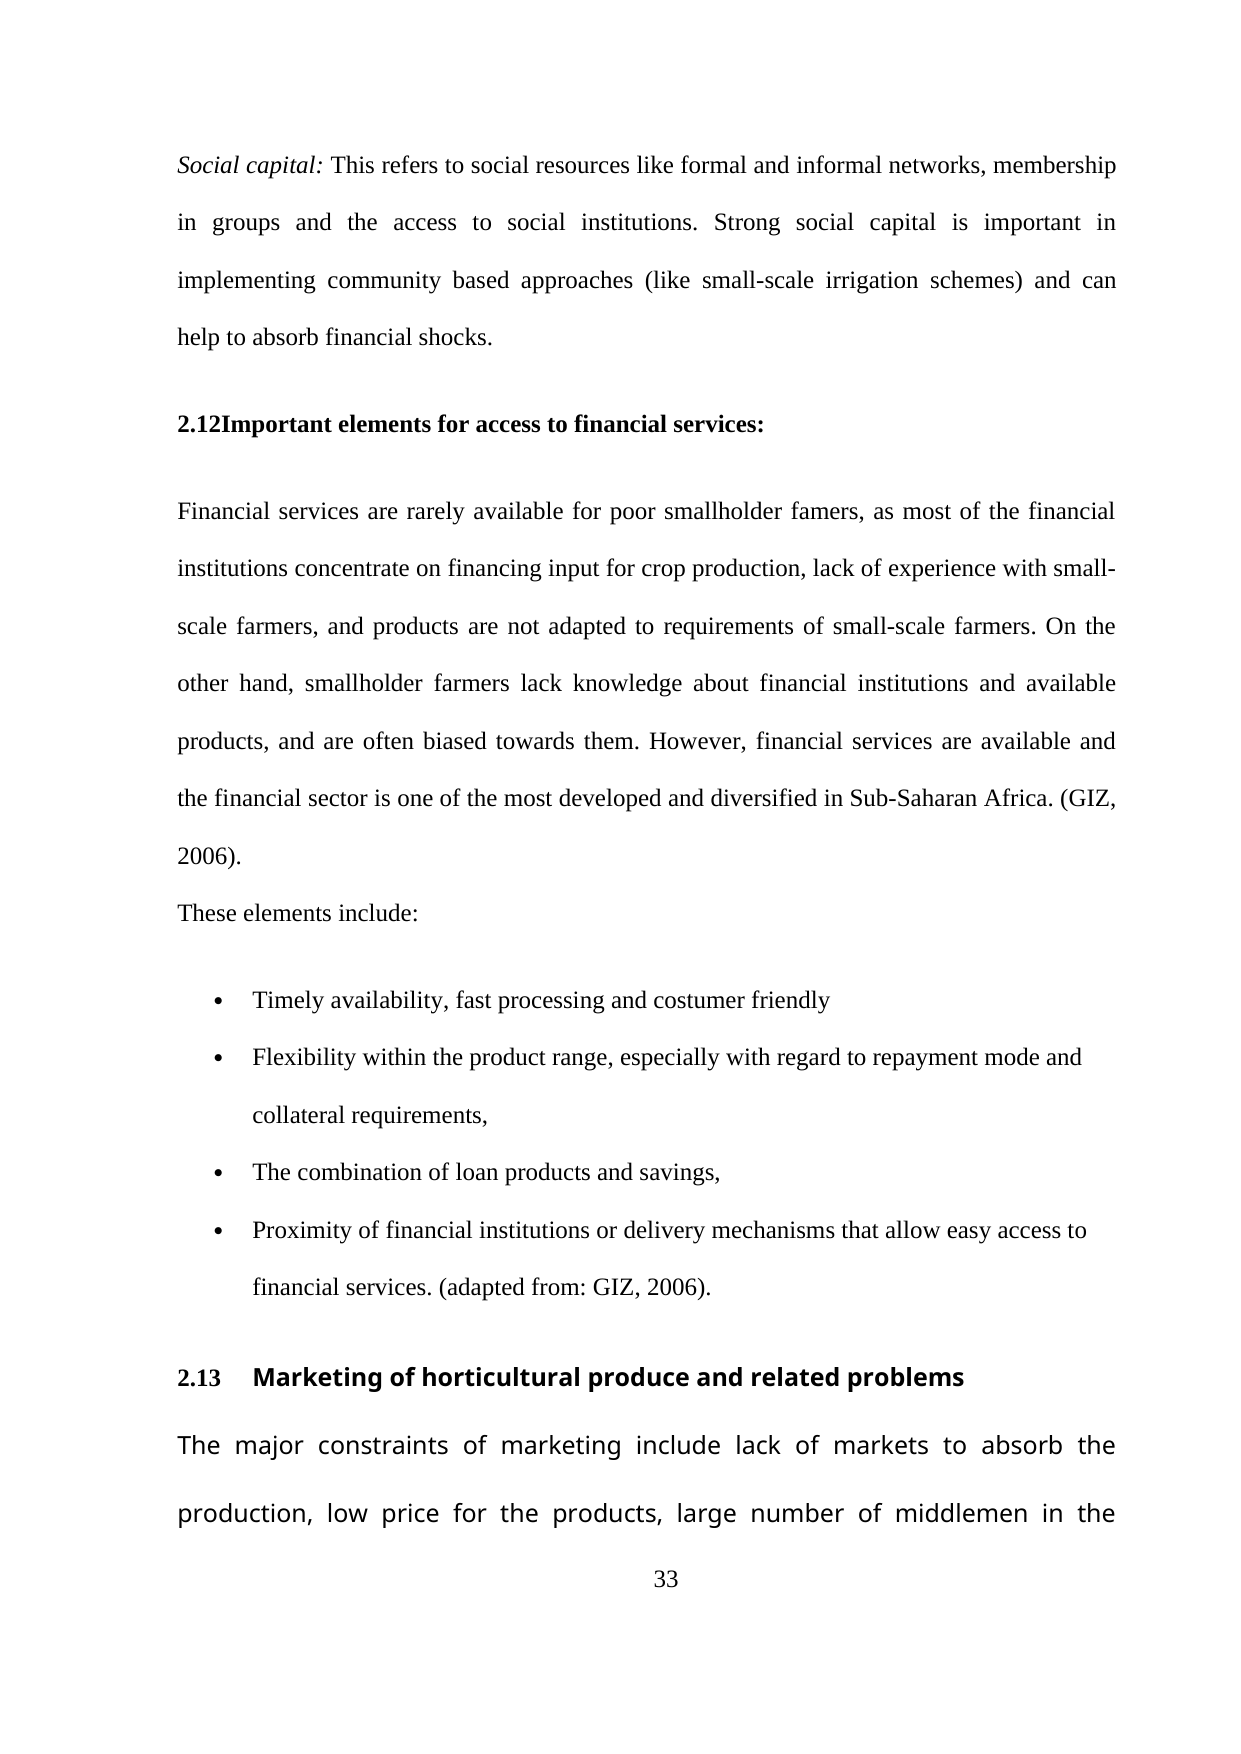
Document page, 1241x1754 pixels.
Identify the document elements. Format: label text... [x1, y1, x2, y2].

list Flexibility within the product range, especially with regard to repayment mode and collateral requirements, [214, 1042, 1117, 1129]
list Proximity of financial institutions or delivery mechanisms that allow easy access to financial services. (adapted from: GIZ, 2006). [214, 1215, 1117, 1301]
text 2.13 Marketing of horticultural produce and related problems [177, 1359, 1117, 1393]
text These elements include: [177, 898, 1117, 927]
list Timely availability, fast processing and costumer friendly [214, 985, 1117, 1014]
text 2.12Important elements for access to financial services: [177, 409, 1117, 438]
list The combination of loan products and savings, [214, 1157, 1117, 1186]
text Social capital: This refers to social resources like formal and informal networks, membership in groups and the access to social institutions. Strong social capital is important in implementing community based approaches (like small-scale irrigation schemes) and can help to absorb financial shocks. [177, 150, 1117, 351]
text Financial services are rarely available for poor smallholder famers, as most of the financial institutions concentrate on financing input for crop production, lack of experience with small-scale farmers, and products are not adapted to requirements of small-scale farmers. On the other hand, smallholder farmers lack knowledge about financial institutions and available products, and are often biased towards them. However, financial services are available and the financial sector is one of the most developed and diversified in Sub-Saharan Africa. (GIZ, 2006). [177, 496, 1117, 869]
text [177, 1427, 1117, 1529]
